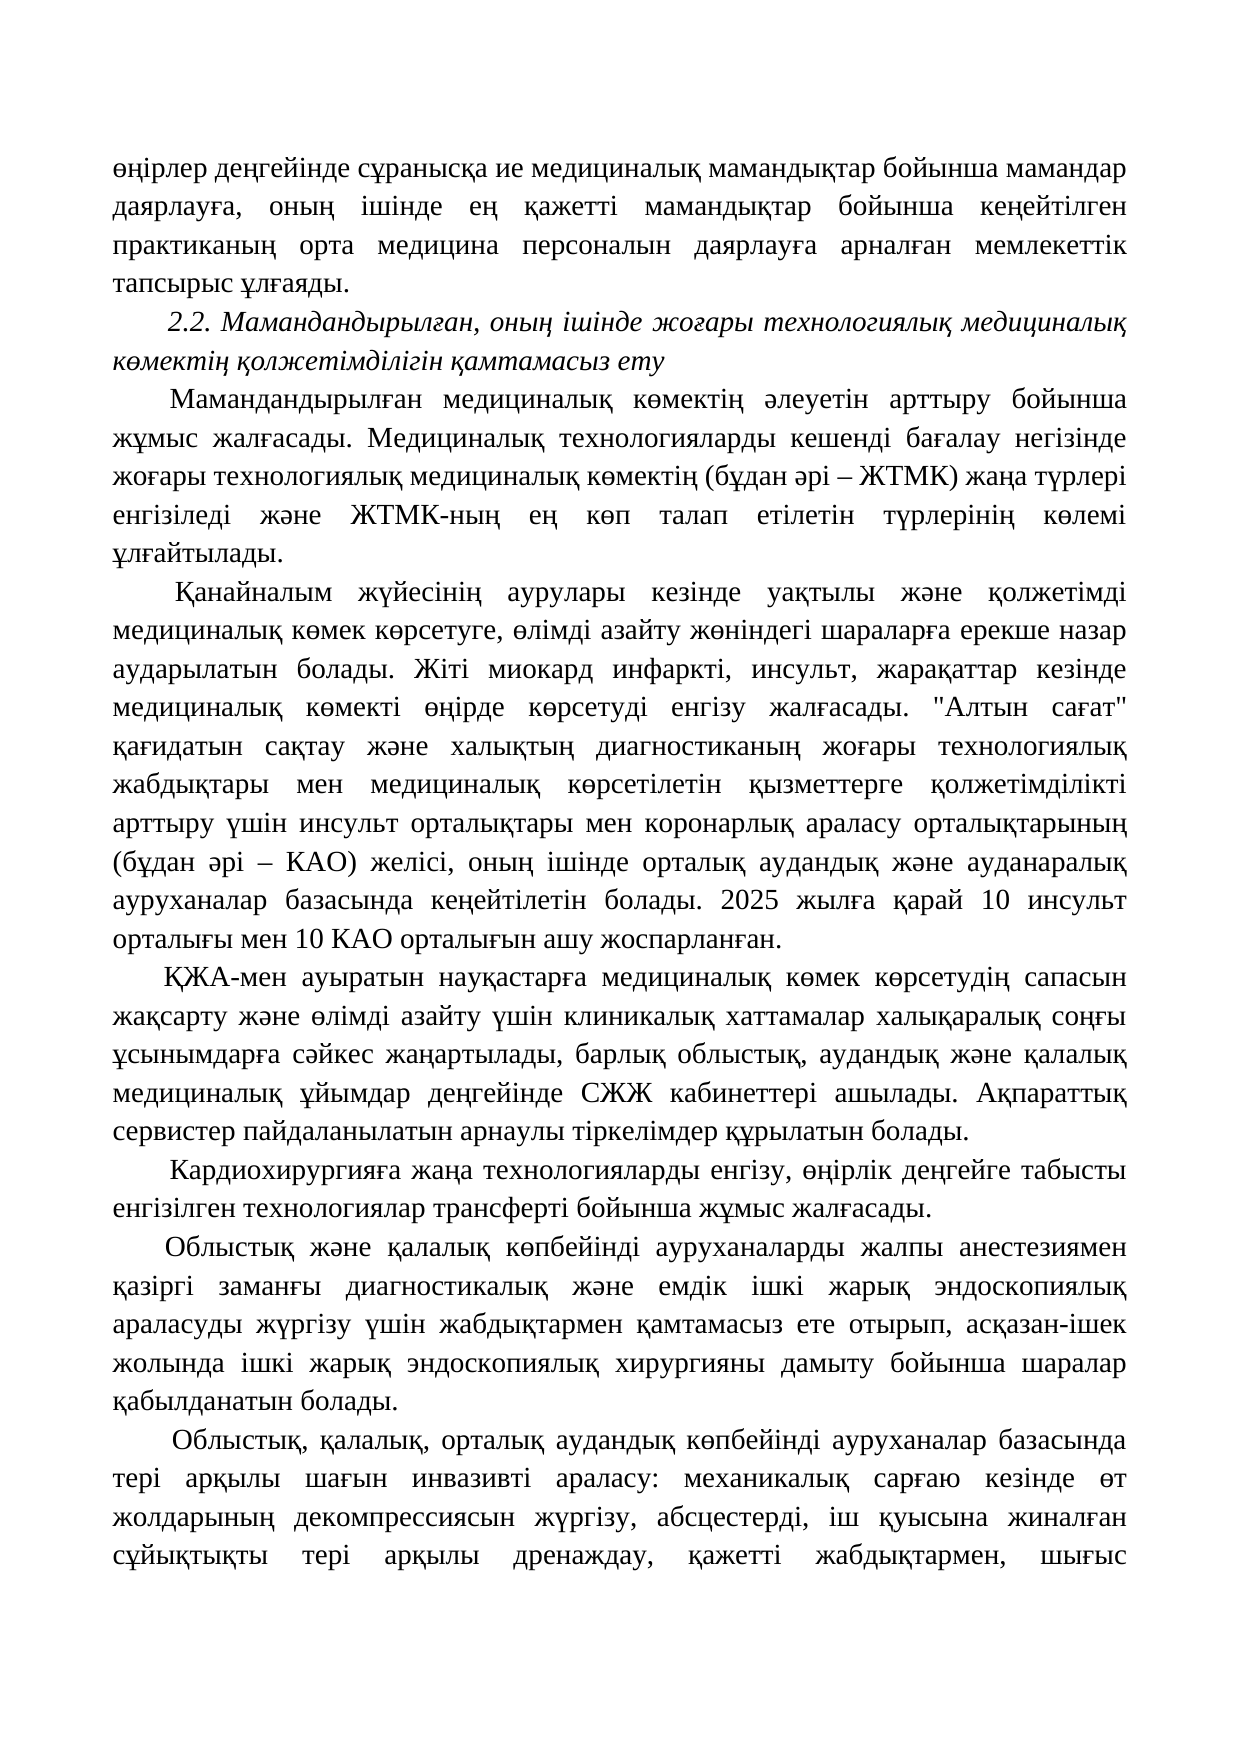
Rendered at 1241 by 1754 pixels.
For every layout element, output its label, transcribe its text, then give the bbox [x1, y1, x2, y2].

text ҚЖА-мен ауыратын науқастарға медициналық көмек көрсетудің сапасын жақсарту және өлімді азайту үшін клиникалық хаттамалар халықаралық соңғы ұсынымдарға сәйкес жаңартылады, барлық облыстық, аудандық және қалалық медициналық ұйымдар деңгейінде СЖЖ кабинеттері ашылады. Ақпараттық сервистер пайдаланылатын арнаулы тіркелімдер құрылатын болады. [112, 959, 1128, 1147]
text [112, 1422, 1128, 1571]
text Облыстық және қалалық көпбейінді ауруханаларды жалпы анестезиямен қазіргі заманғы диагностикалық және емдік ішкі жарық эндоскопиялық араласуды жүргізу үшін жабдықтармен қамтамасыз ете отырып, асқазан-ішек жолында ішкі жарық эндоскопиялық хирургияны дамыту бойынша шаралар қабылданатын болады. [112, 1229, 1128, 1417]
text 2.2. Мамандандырылған, оның ішінде жоғары технологиялық медициналық көмектің қолжетімділігін қамтамасыз ету [112, 304, 1128, 376]
text Мамандандырылған медициналық көмектің әлеуетін арттыру бойынша жұмыс жалғасады. Медициналық технологияларды кешенді бағалау негізінде жоғары технологиялық медициналық көмектің (бұдан әрі – ЖТМК) жаңа түрлері енгізіледі және ЖТМК-ның ең көп талап етілетін түрлерінің көлемі ұлғайтылады. [112, 381, 1128, 569]
text Қанайналым жүйесінің аурулары кезінде уақтылы және қолжетімді медициналық көмек көрсетуге, өлімді азайту жөніндегі шараларға ерекше назар аударылатын болады. Жіті миокард инфаркті, инсульт, жарақаттар кезінде медициналық көмекті өңірде көрсетуді енгізу жалғасады. "Алтын сағат" қағидатын сақтау және халықтың диагностиканың жоғары технологиялық жабдықтары мен медициналық көрсетілетін қызметтерге қолжетімділікті арттыру үшін инсульт орталықтары мен коронарлық араласу орталықтарының (бұдан әрі – КАО) желісі, оның ішінде орталық аудандық және ауданаралық ауруханалар базасында кеңейтілетін болады. 2025 жылға қарай 10 инсульт орталығы мен 10 КАО орталығын ашу жоспарланған. [112, 574, 1128, 954]
text Кардиохирургияға жаңа технологияларды енгізу, өңірлік деңгейге табысты енгізілген технологиялар трансферті бойынша жұмыс жалғасады. [112, 1152, 1128, 1224]
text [112, 150, 1128, 299]
